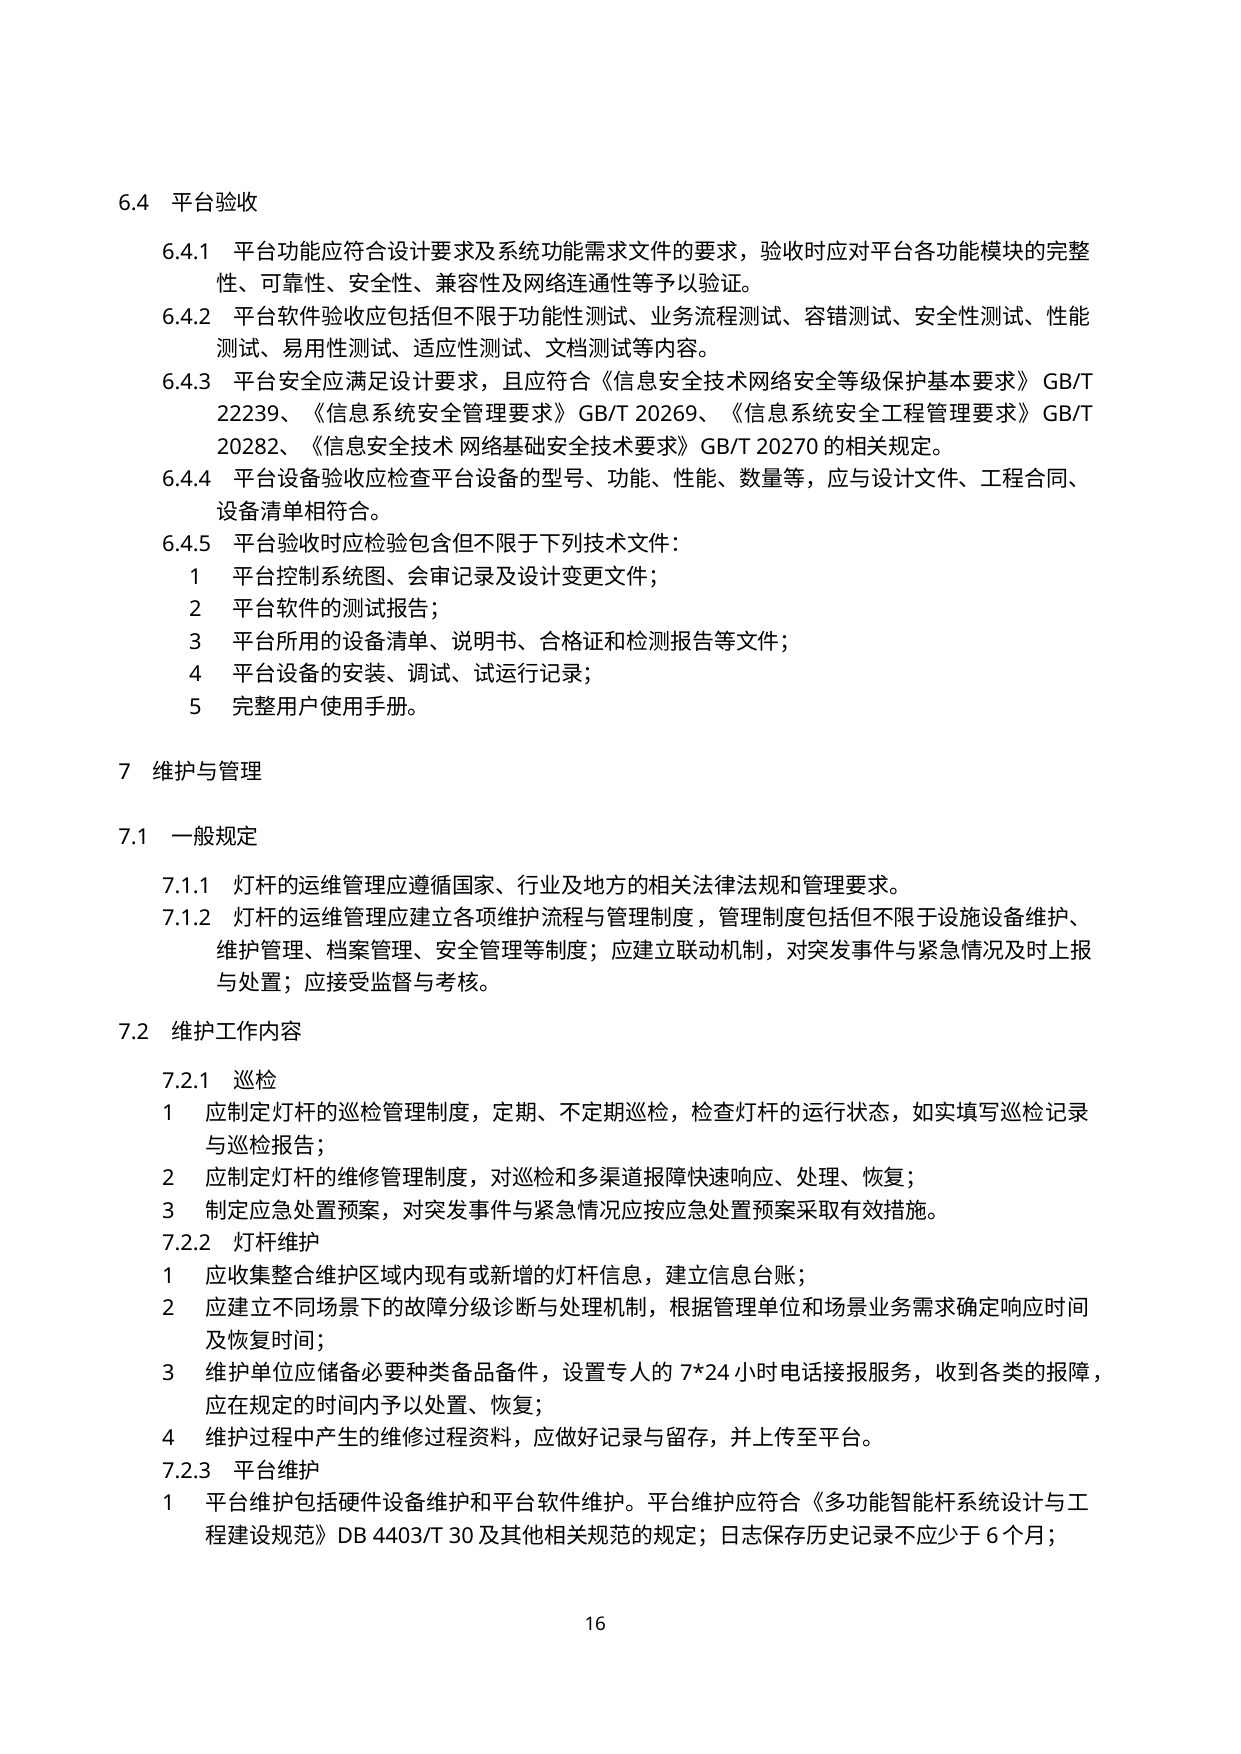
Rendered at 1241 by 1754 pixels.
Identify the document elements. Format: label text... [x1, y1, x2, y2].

list 平台软件的测试报告； [189, 591, 1093, 623]
list 平台维护包括硬件设备维护和平台软件维护。平台维护应符合《多功能智能杆系统设计与工程建设规范》DB 4403/T 30及其他相关规范的规定；日志保存历史记录不应少于6个月； [162, 1485, 1093, 1550]
text 平台维护 [162, 1452, 1093, 1485]
text 平台安全应满足设计要求，且应符合《信息安全技术网络安全等级保护基本要求》GB/T 22239、《信息系统安全管理要求》GB/T 20269、《信息系统安全工程管理要求》GB/T 20282、《信息安全技术 网络基础安全技术要求》GB/T 20270的相关规定。 [162, 363, 1093, 461]
text 平台软件验收应包括但不限于功能性测试、业务流程测试、容错测试、安全性测试、性能测试、易用性测试、适应性测试、文档测试等内容。 [162, 298, 1093, 363]
list 应收集整合维护区域内现有或新增的灯杆信息，建立信息台账； [162, 1257, 1093, 1290]
text 灯杆的运维管理应建立各项维护流程与管理制度，管理制度包括但不限于设施设备维护、维护管理、档案管理、安全管理等制度；应建立联动机制，对突发事件与紧急情况及时上报与处置；应接受监督与考核。 [162, 900, 1093, 997]
list 应建立不同场景下的故障分级诊断与处理机制，根据管理单位和场景业务需求确定响应时间及恢复时间； [162, 1290, 1093, 1355]
list 维护过程中产生的维修过程资料，应做好记录与留存，并上传至平台。 [162, 1420, 1093, 1452]
list 平台所用的设备清单、说明书、合格证和检测报告等文件； [189, 623, 1093, 656]
text 维护工作内容 [118, 1013, 1093, 1046]
list 应制定灯杆的巡检管理制度，定期、不定期巡检，检查灯杆的运行状态，如实填写巡检记录与巡检报告； [162, 1095, 1093, 1160]
text 维护与管理 [118, 753, 1093, 786]
text 平台验收 [118, 185, 1093, 217]
list 维护单位应储备必要种类备品备件，设置专人的7*24小时电话接报服务，收到各类的报障，应在规定的时间内予以处置、恢复； [162, 1355, 1093, 1420]
list 制定应急处置预案，对突发事件与紧急情况应按应急处置预案采取有效措施。 [162, 1192, 1093, 1225]
text 灯杆的运维管理应遵循国家、行业及地方的相关法律法规和管理要求。 [162, 867, 1093, 900]
list 应制定灯杆的维修管理制度，对巡检和多渠道报障快速响应、处理、恢复； [162, 1160, 1093, 1192]
text 一般规定 [118, 818, 1093, 851]
text 巡检 [162, 1062, 1093, 1095]
text 平台功能应符合设计要求及系统功能需求文件的要求，验收时应对平台各功能模块的完整性、可靠性、安全性、兼容性及网络连通性等予以验证。 [162, 233, 1093, 298]
text 灯杆维护 [162, 1225, 1093, 1257]
list 平台控制系统图、会审记录及设计变更文件； [189, 558, 1093, 591]
list 完整用户使用手册。 [189, 688, 1093, 721]
text 平台设备验收应检查平台设备的型号、功能、性能、数量等，应与设计文件、工程合同、设备清单相符合。 [162, 461, 1093, 526]
list 平台设备的安装、调试、试运行记录； [189, 656, 1093, 688]
text 平台验收时应检验包含但不限于下列技术文件： [162, 526, 1093, 558]
